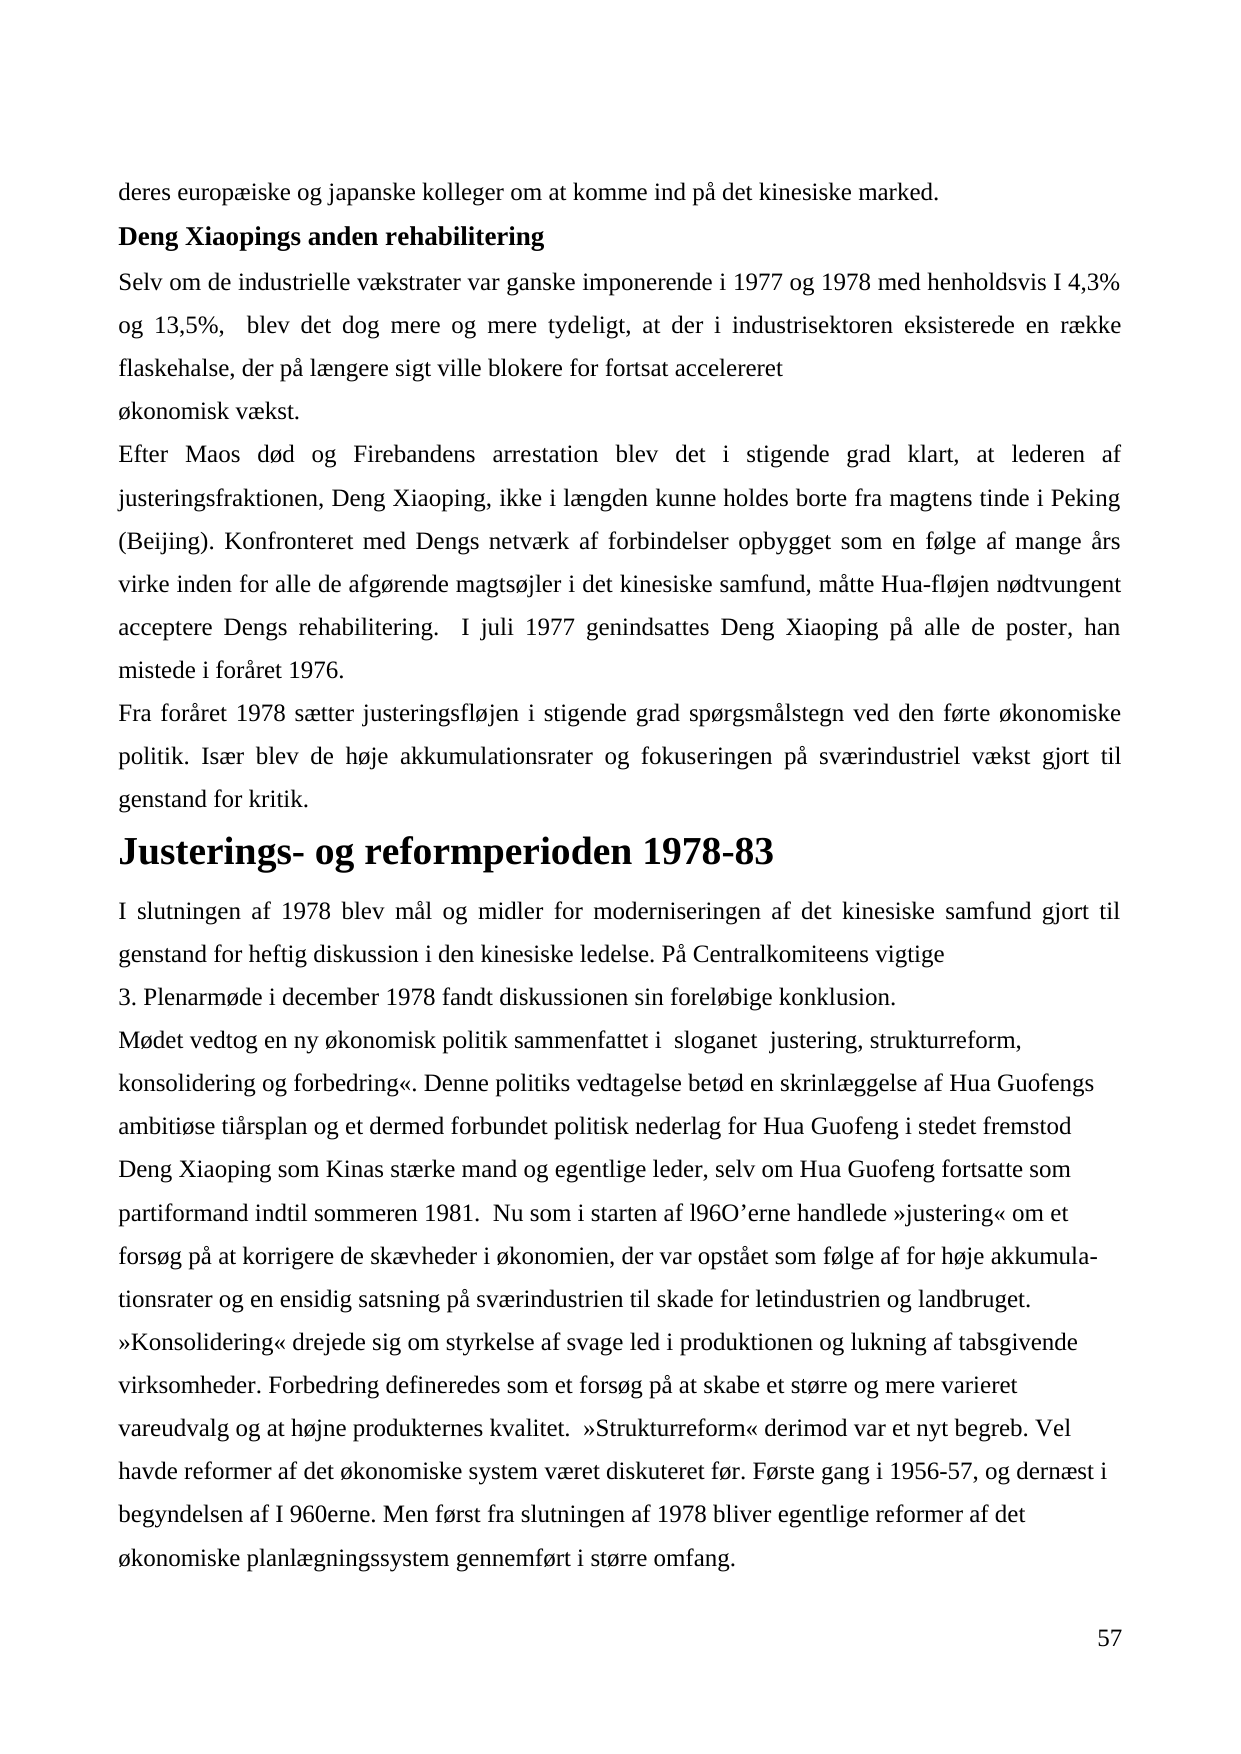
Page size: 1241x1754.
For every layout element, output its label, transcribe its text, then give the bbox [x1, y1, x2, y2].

text Fra foråret 1978 sætter justeringsfløjen i stigende grad spørgsmålstegn ved den førte økonomiske politik. Især blev de høje akkumulationsrater og fokuseringen på sværindustriel vækst gjort til genstand for kritik. [118, 698, 1122, 813]
text Efter Maos død og Firebandens arrestation blev det i stigende grad klart, at lederen af justeringsfraktionen, Deng Xiaoping, ikke i længden kunne holdes borte fra magtens tinde i Peking (Beijing). Konfronteret med Dengs netværk af forbindelser opbygget som en følge af mange års virke inden for alle de afgørende magtsøjler i det kinesiske samfund, måtte Hua-fløjen nødtvungent acceptere Dengs rehabilitering. I juli 1977 genindsattes Deng Xiaoping på alle de poster, han mistede i foråret 1976. [118, 439, 1122, 684]
text Deng Xiaopings anden rehabilitering [118, 220, 1122, 251]
text Mødet vedtog en ny økonomisk politik sammenfattet i sloganet justering, strukturreform, konsolidering og forbedring«. Denne politiks vedtagelse betød en skrinlæggelse af Hua Guofengs ambitiøse tiårsplan og et dermed forbundet politisk nederlag for Hua Guofeng i stedet fremstod Deng Xiaoping som Kinas stærke mand og egentlige leder, selv om Hua Guofeng fortsatte som partiformand indtil sommeren 1981. Nu som i starten af l96O’erne handlede »justering« om et forsøg på at korrigere de skævheder i økonomien, der var opstået som følge af for høje akkumulationsrater og en ensidig satsning på sværindustrien til skade for letindustrien og landbruget. »Konsolidering« drejede sig om styrkelse af svage led i produktionen og lukning af tabsgivende virksomheder. Forbedring defineredes som et forsøg på at skabe et større og mere varieret vareudvalg og at højne produkternes kvalitet. »Strukturreform« derimod var et nyt begreb. Vel havde reformer af det økonomiske system været diskuteret før. Første gang i 1956-57, og dernæst i begyndelsen af I 960erne. Men først fra slutningen af 1978 bliver egentlige reformer af det økonomiske planlægningssystem gennemført i større omfang. [118, 1025, 1122, 1571]
text Selv om de industrielle vækstrater var ganske imponerende i 1977 og 1978 med henholdsvis I 4,3% og 13,5%, blev det dog mere og mere tydeligt, at der i industrisektoren eksisterede en række flaskehalse, der på længere sigt ville blokere for fortsat accelereret [118, 267, 1122, 382]
text 3. Plenarmøde i december 1978 fandt diskussionen sin foreløbige konklusion. [118, 982, 1122, 1011]
text Justerings- og reformperioden 1978-83 [118, 828, 1122, 873]
text I slutningen af 1978 blev mål og midler for moderniseringen af det kinesiske samfund gjort til genstand for heftig diskussion i den kinesiske ledelse. På Centralkomiteens vigtige [118, 896, 1122, 968]
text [118, 177, 1122, 206]
text økonomisk vækst. [118, 396, 1122, 425]
